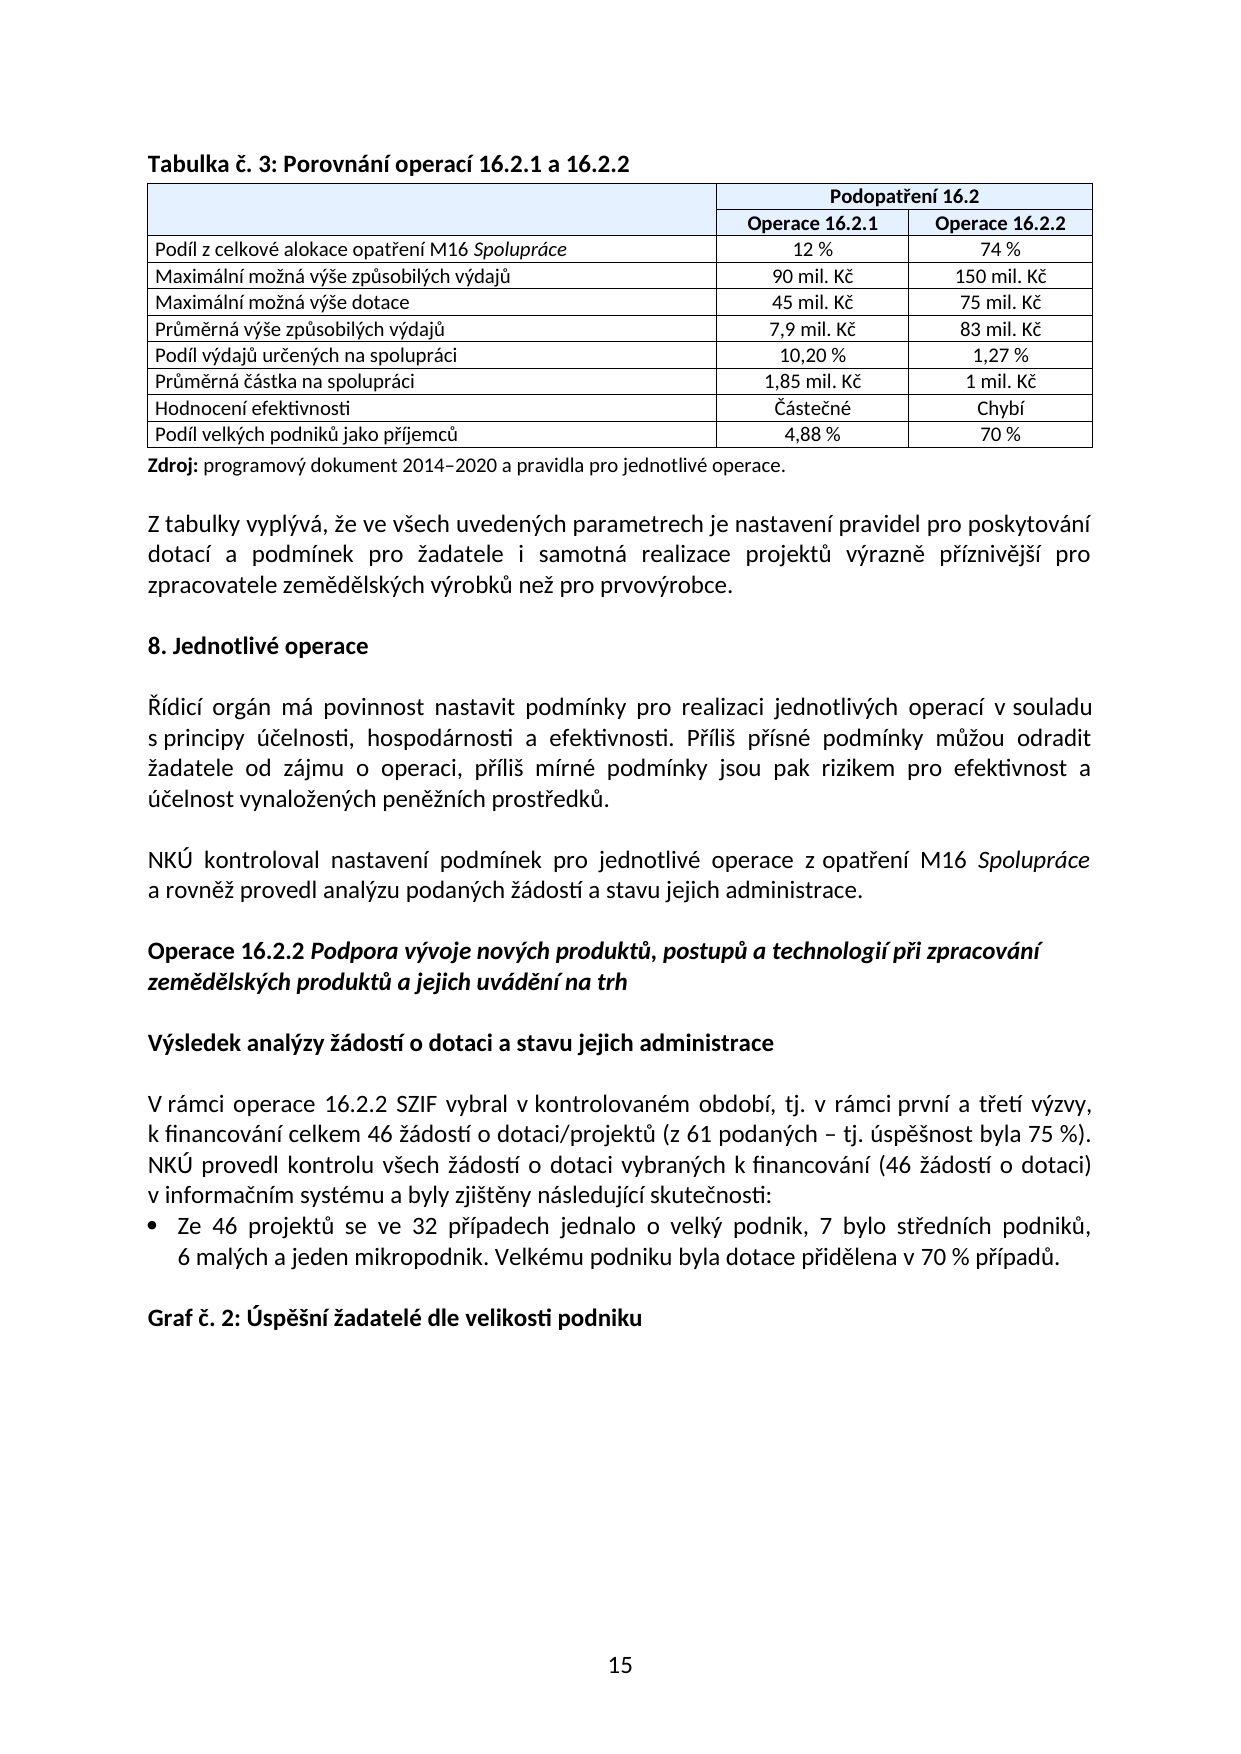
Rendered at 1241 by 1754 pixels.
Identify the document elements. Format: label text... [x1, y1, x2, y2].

table_cell 90 mil. Kč [717, 263, 908, 288]
text Řídicí orgán má povinnost nastavit podmínky pro realizaci jednotlivých operací v souladu s principy účelnosti, hospodárnosti a efektivnosti. Příliš přísné podmínky můžou odradit žadatele od zájmu o operaci, příliš mírné podmínky jsou pak rizikem pro efektivnost a účelnost vynaložených peněžních prostředků. [148, 691, 1092, 813]
table_cell 45 mil. Kč [717, 289, 908, 315]
table_cell Operace 16.2.1 [717, 210, 908, 235]
table_cell 1,85 mil. Kč [717, 369, 908, 394]
table_cell Maximální možná výše způsobilých výdajů [148, 263, 716, 288]
table_cell 70 % [909, 422, 1092, 447]
text Zdroj: programový dokument 2014–2020 a pravidla pro jednotlivé operace. [148, 452, 1092, 478]
table_cell 7,9 mil. Kč [717, 316, 908, 341]
text Operace 16.2.2 Podpora vývoje nových produktů, postupů a technologií při zpracování zemědělských produktů a jejich uvádění na trh [148, 935, 1092, 996]
table_cell 1 mil. Kč [909, 369, 1092, 394]
table_cell Podíl velkých podniků jako příjemců [148, 422, 716, 447]
table_cell Průměrná částka na spolupráci [148, 369, 716, 394]
table_cell Operace 16.2.2 [909, 210, 1092, 235]
table_cell Průměrná výše způsobilých výdajů [148, 316, 716, 341]
text Graf č. 2: Úspěšní žadatelé dle velikosti podniku [148, 1302, 1092, 1332]
table_cell Částečné [717, 395, 908, 421]
table_cell 75 mil. Kč [909, 289, 1092, 315]
table_cell 150 mil. Kč [909, 263, 1092, 288]
table_cell 4,88 % [717, 422, 908, 447]
list Ze 46 projektů se ve 32 případech jednalo o velký podnik, 7 bylo středních podniků, 6 malých a jeden mikropodnik. Velkému podniku byla dotace přidělena v 70 % případů. [148, 1210, 1092, 1271]
table_cell Podíl výdajů určených na spolupráci [148, 342, 716, 368]
table_cell 83 mil. Kč [909, 316, 1092, 341]
table_cell 12 % [717, 236, 908, 262]
text Z tabulky vyplývá, že ve všech uvedených parametrech je nastavení pravidel pro poskytování dotací a podmínek pro žadatele i samotná realizace projektů výrazně příznivější pro zpracovatele zemědělských výrobků než pro prvovýrobce. [148, 508, 1092, 600]
table_header Podopatření 16.2 [717, 184, 1092, 209]
table_cell Chybí [909, 395, 1092, 421]
table_header [148, 184, 716, 235]
text 8. Jednotlivé operace [148, 630, 1092, 661]
text V rámci operace 16.2.2 SZIF vybral v kontrolovaném období, tj. v rámci první a třetí výzvy, k financování celkem 46 žádostí o dotaci/projektů (z 61 podaných – tj. úspěšnost byla 75 %). NKÚ provedl kontrolu všech žádostí o dotaci vybraných k financování (46 žádostí o dotaci) v informačním systému a byly zjištěny následující skutečnosti: [148, 1088, 1092, 1210]
table_cell 10,20 % [717, 342, 908, 368]
table_cell Maximální možná výše dotace [148, 289, 716, 315]
table_cell Hodnocení efektivnosti [148, 395, 716, 421]
text Výsledek analýzy žádostí o dotaci a stavu jejich administrace [148, 1027, 1092, 1057]
text Tabulka č. 3: Porovnání operací 16.2.1 a 16.2.2 [148, 148, 1092, 178]
text NKÚ kontroloval nastavení podmínek pro jednotlivé operace z opatření M16 Spolupráce a rovněž provedl analýzu podaných žádostí a stavu jejich administrace. [148, 844, 1092, 905]
table_cell 74 % [909, 236, 1092, 262]
table_cell 1,27 % [909, 342, 1092, 368]
table_cell Podíl z celkové alokace opatření M16 Spolupráce [148, 236, 716, 262]
